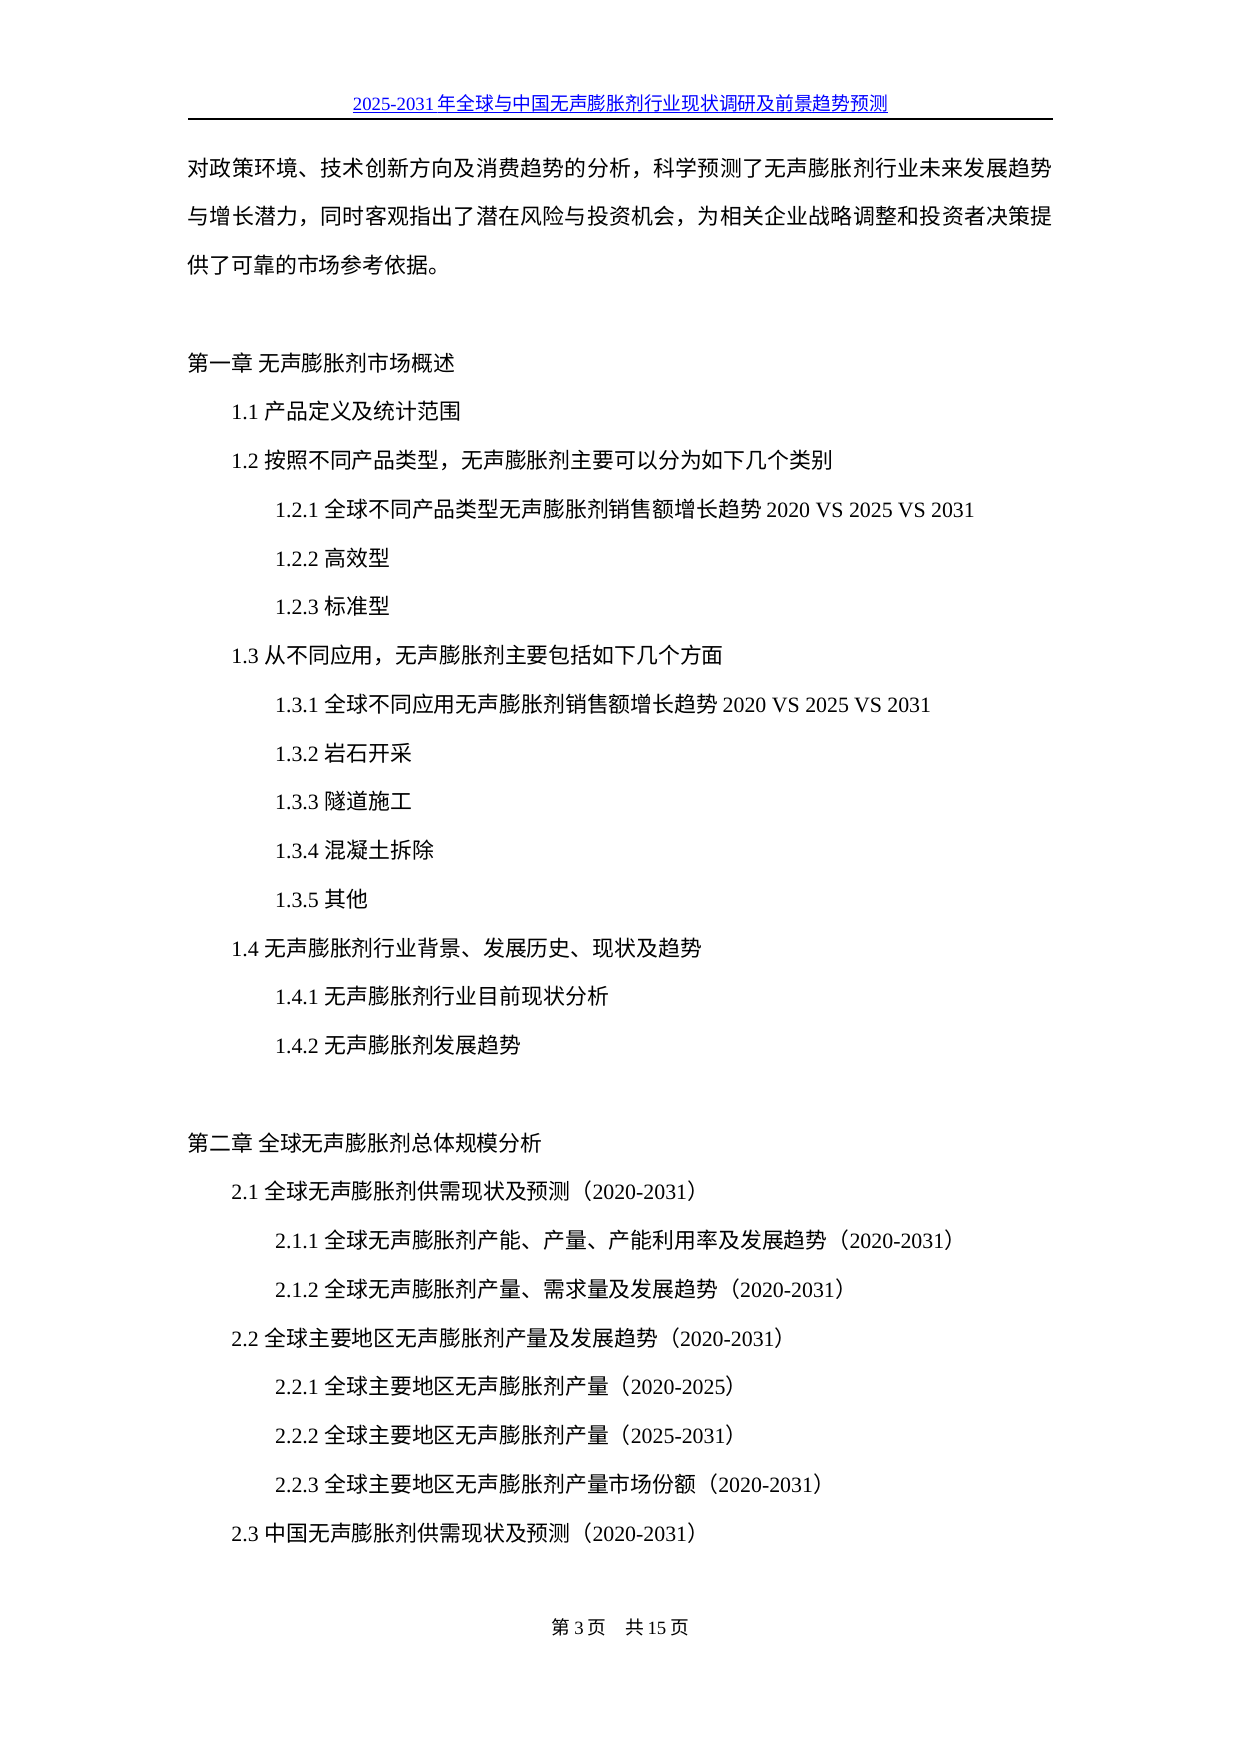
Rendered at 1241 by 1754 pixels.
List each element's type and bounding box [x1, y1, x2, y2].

text [187, 150, 1053, 1548]
